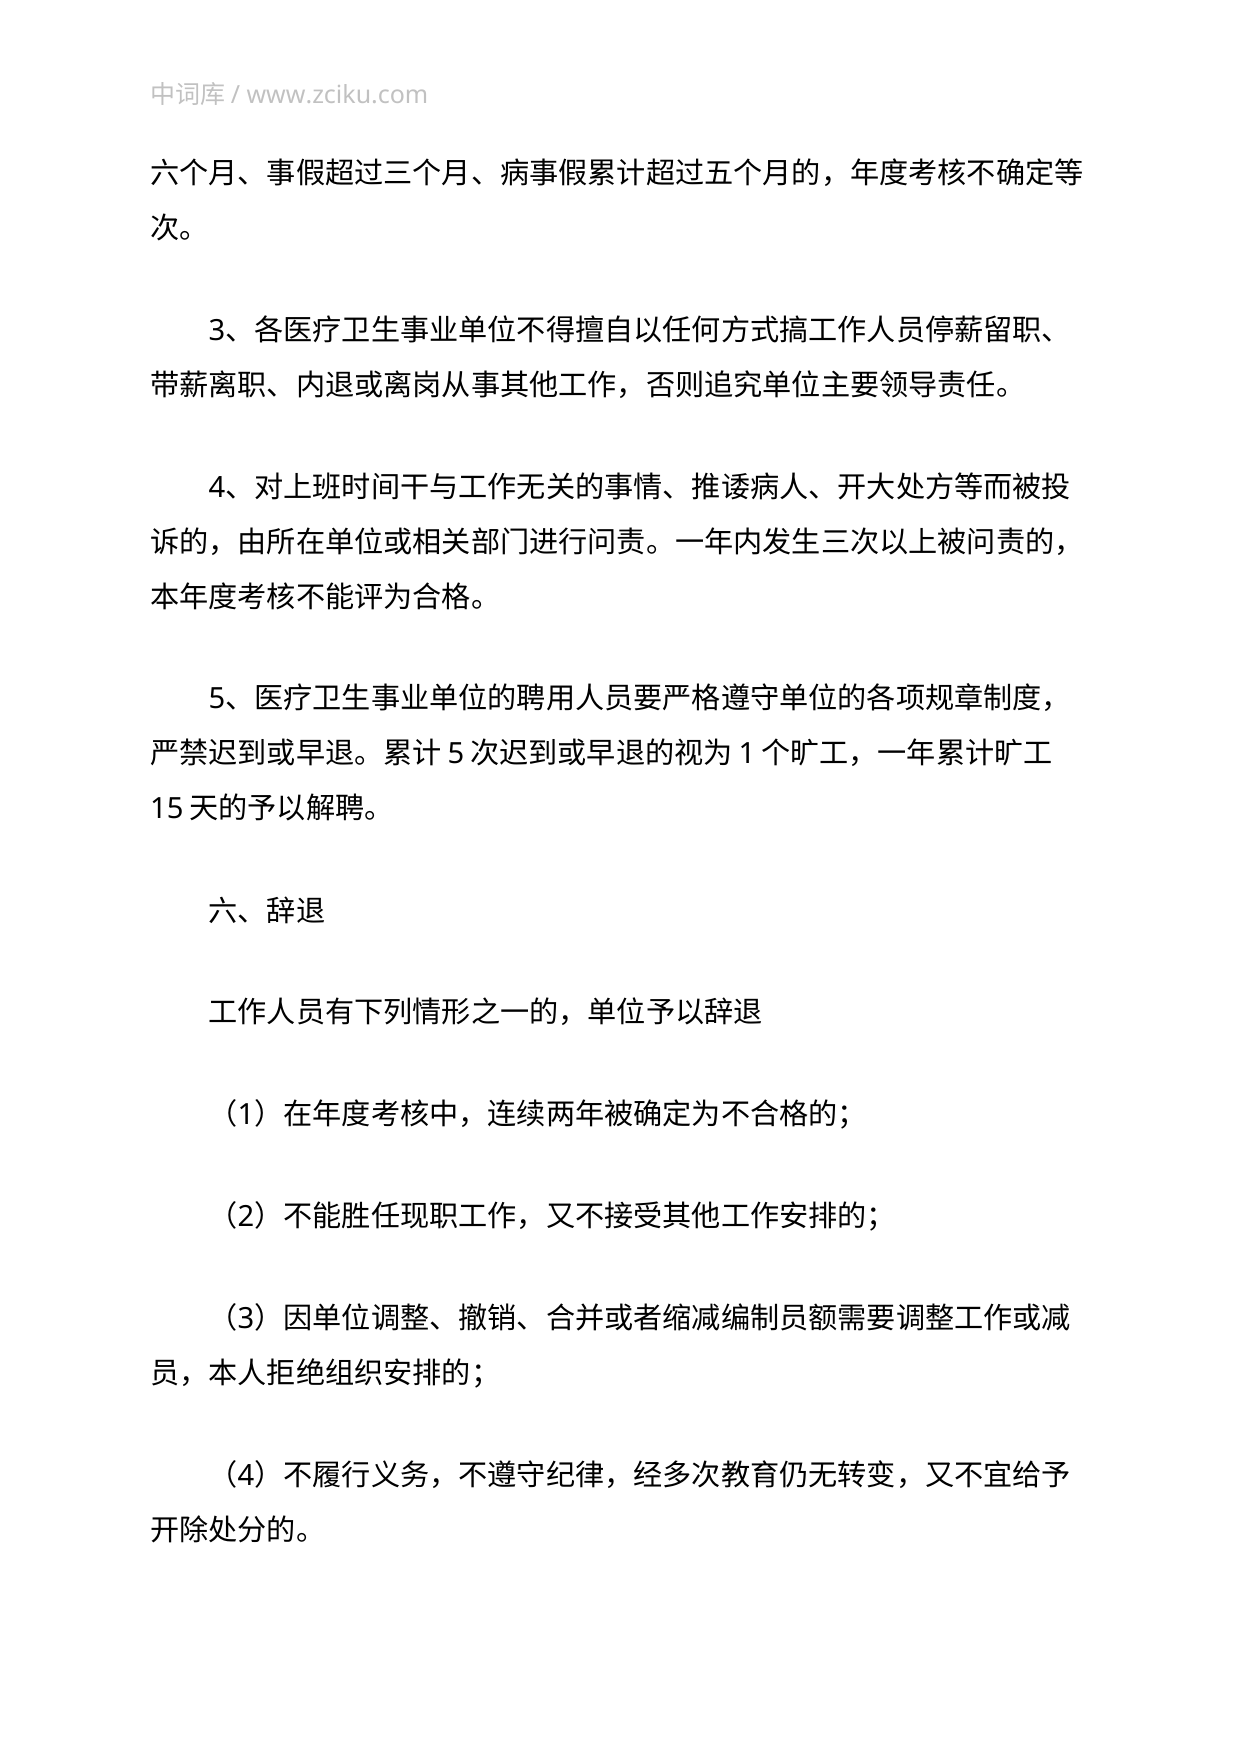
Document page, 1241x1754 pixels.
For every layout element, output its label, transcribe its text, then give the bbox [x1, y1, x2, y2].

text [150, 150, 1090, 247]
text 3、各医疗卫生事业单位不得擅自以任何方式搞工作人员停薪留职、带薪离职、内退或离岗从事其他工作，否则追究单位主要领导责任。 [150, 307, 1090, 404]
text 六、辞退 [150, 887, 1090, 929]
text （3）因单位调整、撤销、合并或者缩减编制员额需要调整工作或减员，本人拒绝组织安排的； [150, 1294, 1090, 1392]
text 5、医疗卫生事业单位的聘用人员要严格遵守单位的各项规章制度，严禁迟到或早退。累计5次迟到或早退的视为1个旷工，一年累计旷工15天的予以解聘。 [150, 675, 1090, 827]
text （4）不履行义务，不遵守纪律，经多次教育仍无转变，又不宜给予开除处分的。 [150, 1451, 1090, 1549]
text 工作人员有下列情形之一的，单位予以辞退 [150, 989, 1090, 1031]
text （2）不能胜任现职工作，又不接受其他工作安排的； [150, 1193, 1090, 1235]
text 4、对上班时间干与工作无关的事情、推诿病人、开大处方等而被投诉的，由所在单位或相关部门进行问责。一年内发生三次以上被问责的，本年度考核不能评为合格。 [150, 463, 1090, 616]
text （1）在年度考核中，连续两年被确定为不合格的； [150, 1091, 1090, 1133]
